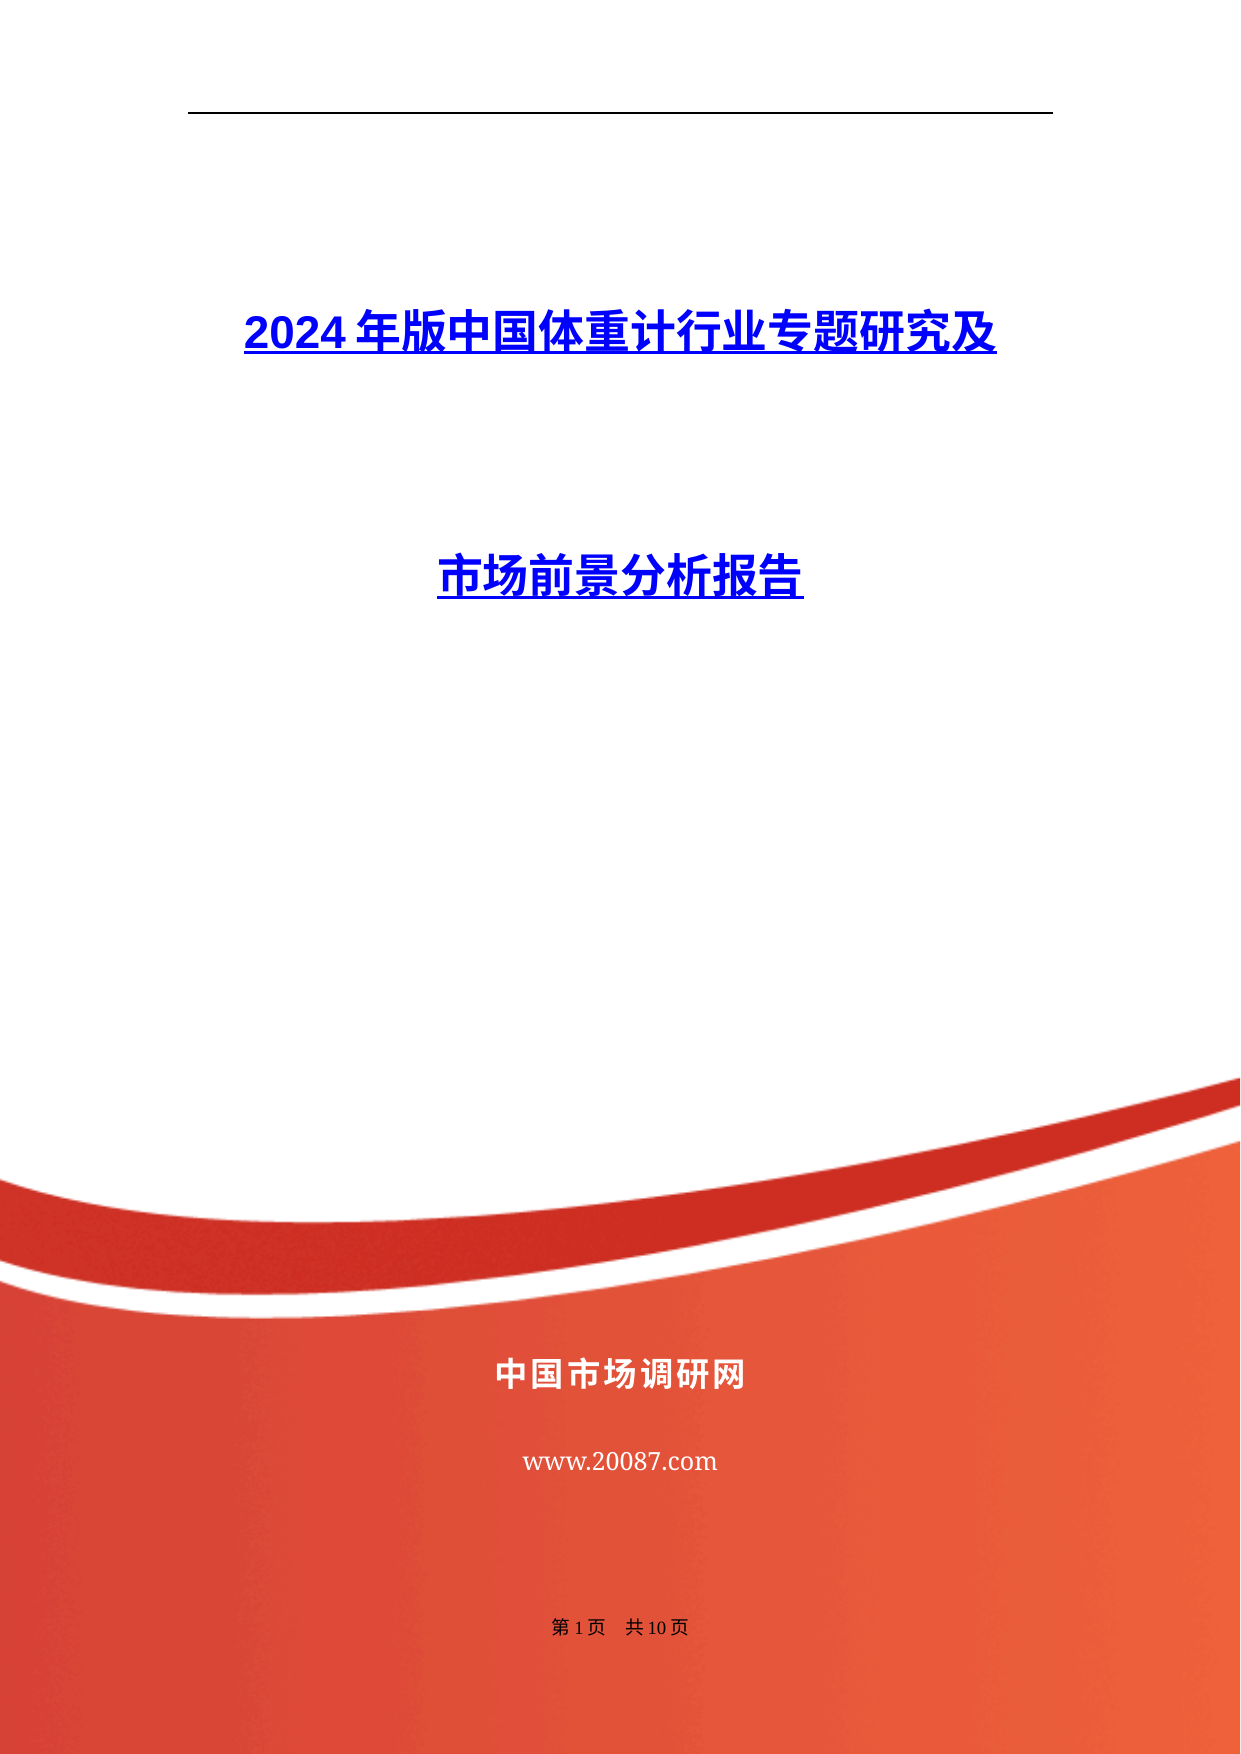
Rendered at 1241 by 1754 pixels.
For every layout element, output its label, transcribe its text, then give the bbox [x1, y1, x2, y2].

text www.20087.com [187, 1428, 1053, 1493]
picture [0, 1006, 1241, 1754]
subtitle 中国市场调研网 [187, 1339, 1053, 1404]
table_header 2024年版中国体重计行业专题研究及市场前景分析报告 [188, 207, 1053, 773]
